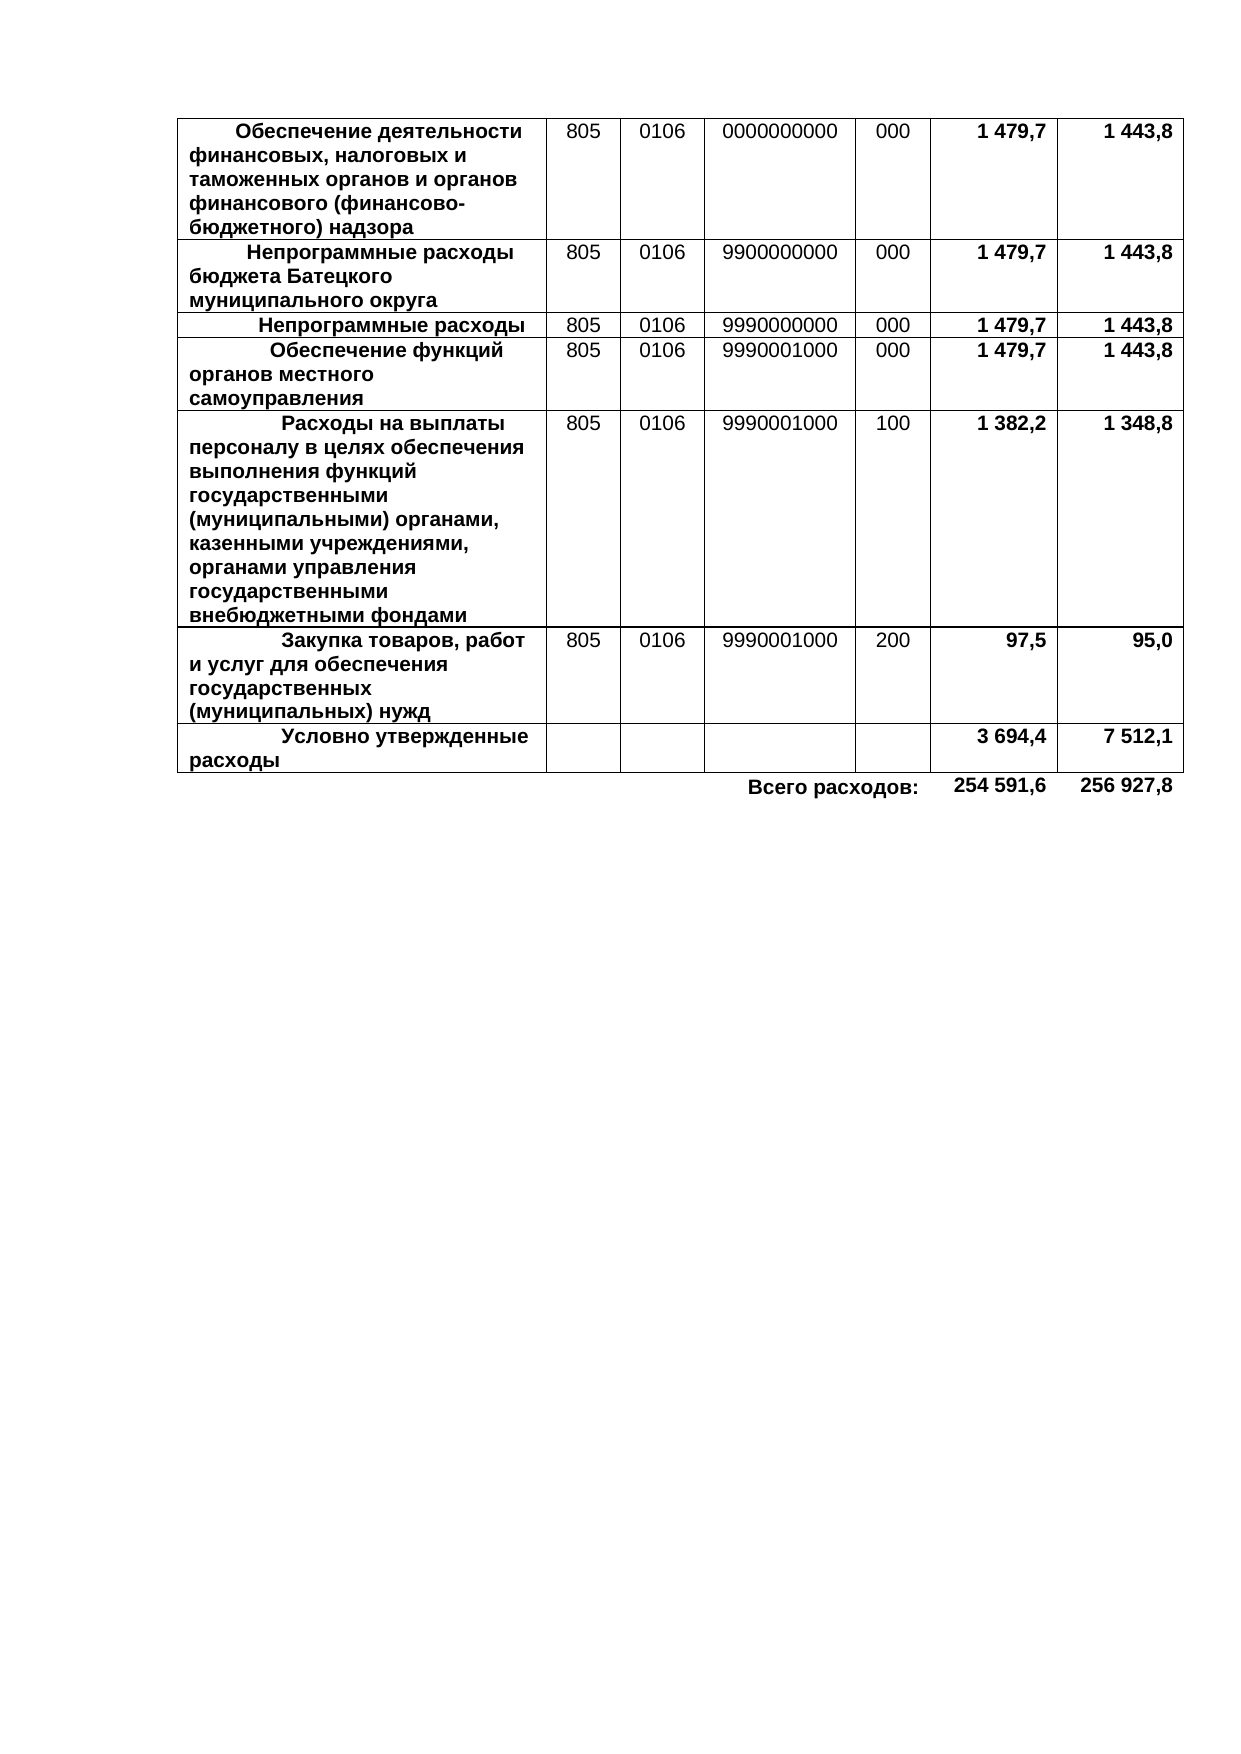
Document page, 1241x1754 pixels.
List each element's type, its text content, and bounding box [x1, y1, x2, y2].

table_cell 805 [547, 119, 620, 239]
table_cell 9900000000 [705, 240, 855, 312]
table_cell 9990001000 [705, 411, 855, 626]
table_cell 000 [856, 240, 930, 312]
table_cell Закупка товаров, работ и услуг для обеспечения государственных (муниципальных) нужд [178, 628, 546, 723]
table_cell 1 443,8 [1058, 338, 1183, 410]
table_cell 200 [856, 628, 930, 723]
table_cell 1 479,7 [931, 240, 1057, 312]
table_cell 1 479,7 [931, 313, 1057, 337]
table_cell 0000000000 [705, 119, 855, 239]
table_cell 7 512,1 [1058, 724, 1183, 772]
table_cell 1 443,8 [1058, 313, 1183, 337]
table_cell 3 694,4 [931, 724, 1057, 772]
table_cell 1 479,7 [931, 338, 1057, 410]
table_cell [621, 724, 704, 772]
table_cell 1 479,7 [931, 119, 1057, 239]
table_cell 9990001000 [705, 628, 855, 723]
table_cell 95,0 [1058, 628, 1183, 723]
table_cell 254 591,6 [930, 773, 1057, 799]
table_cell 0106 [621, 411, 704, 626]
table_cell [705, 724, 855, 772]
table_cell 100 [856, 411, 930, 626]
table_cell Всего расходов: [178, 773, 930, 799]
table_cell 805 [547, 628, 620, 723]
table_cell 256 927,8 [1058, 773, 1184, 799]
table_cell [547, 724, 620, 772]
table_cell 000 [856, 119, 930, 239]
table_cell 9990001000 [705, 338, 855, 410]
table_cell Непрограммные расходы [178, 313, 546, 337]
table_cell 000 [856, 338, 930, 410]
table_cell 1 348,8 [1058, 411, 1183, 626]
table_cell Непрограммные расходы бюджета Батецкого муниципального округа [178, 240, 546, 312]
table_cell 97,5 [931, 628, 1057, 723]
table_cell 805 [547, 240, 620, 312]
table_cell 000 [856, 313, 930, 337]
table_cell 805 [547, 411, 620, 626]
table_cell 1 443,8 [1058, 119, 1183, 239]
table_cell [856, 724, 930, 772]
table_cell 0106 [621, 240, 704, 312]
table_cell Расходы на выплаты персоналу в целях обеспечения выполнения функций государственными (муниципальными) органами, казенными учреждениями, органами управления государственными внебюджетными фондами [178, 411, 546, 626]
table_cell Условно утвержденные расходы [178, 724, 546, 772]
table_cell 1 382,2 [931, 411, 1057, 626]
table_cell Обеспечение функций органов местного самоуправления [178, 338, 546, 410]
table_cell 1 443,8 [1058, 240, 1183, 312]
table_cell 0106 [621, 313, 704, 337]
table_cell 9990000000 [705, 313, 855, 337]
table_cell 805 [547, 313, 620, 337]
table_cell 805 [547, 338, 620, 410]
table_cell 0106 [621, 338, 704, 410]
table_cell 0106 [621, 628, 704, 723]
table_cell Обеспечение деятельности финансовых, налоговых и таможенных органов и органов финансового (финансово-бюджетного) надзора [178, 119, 546, 239]
table_cell 0106 [621, 119, 704, 239]
